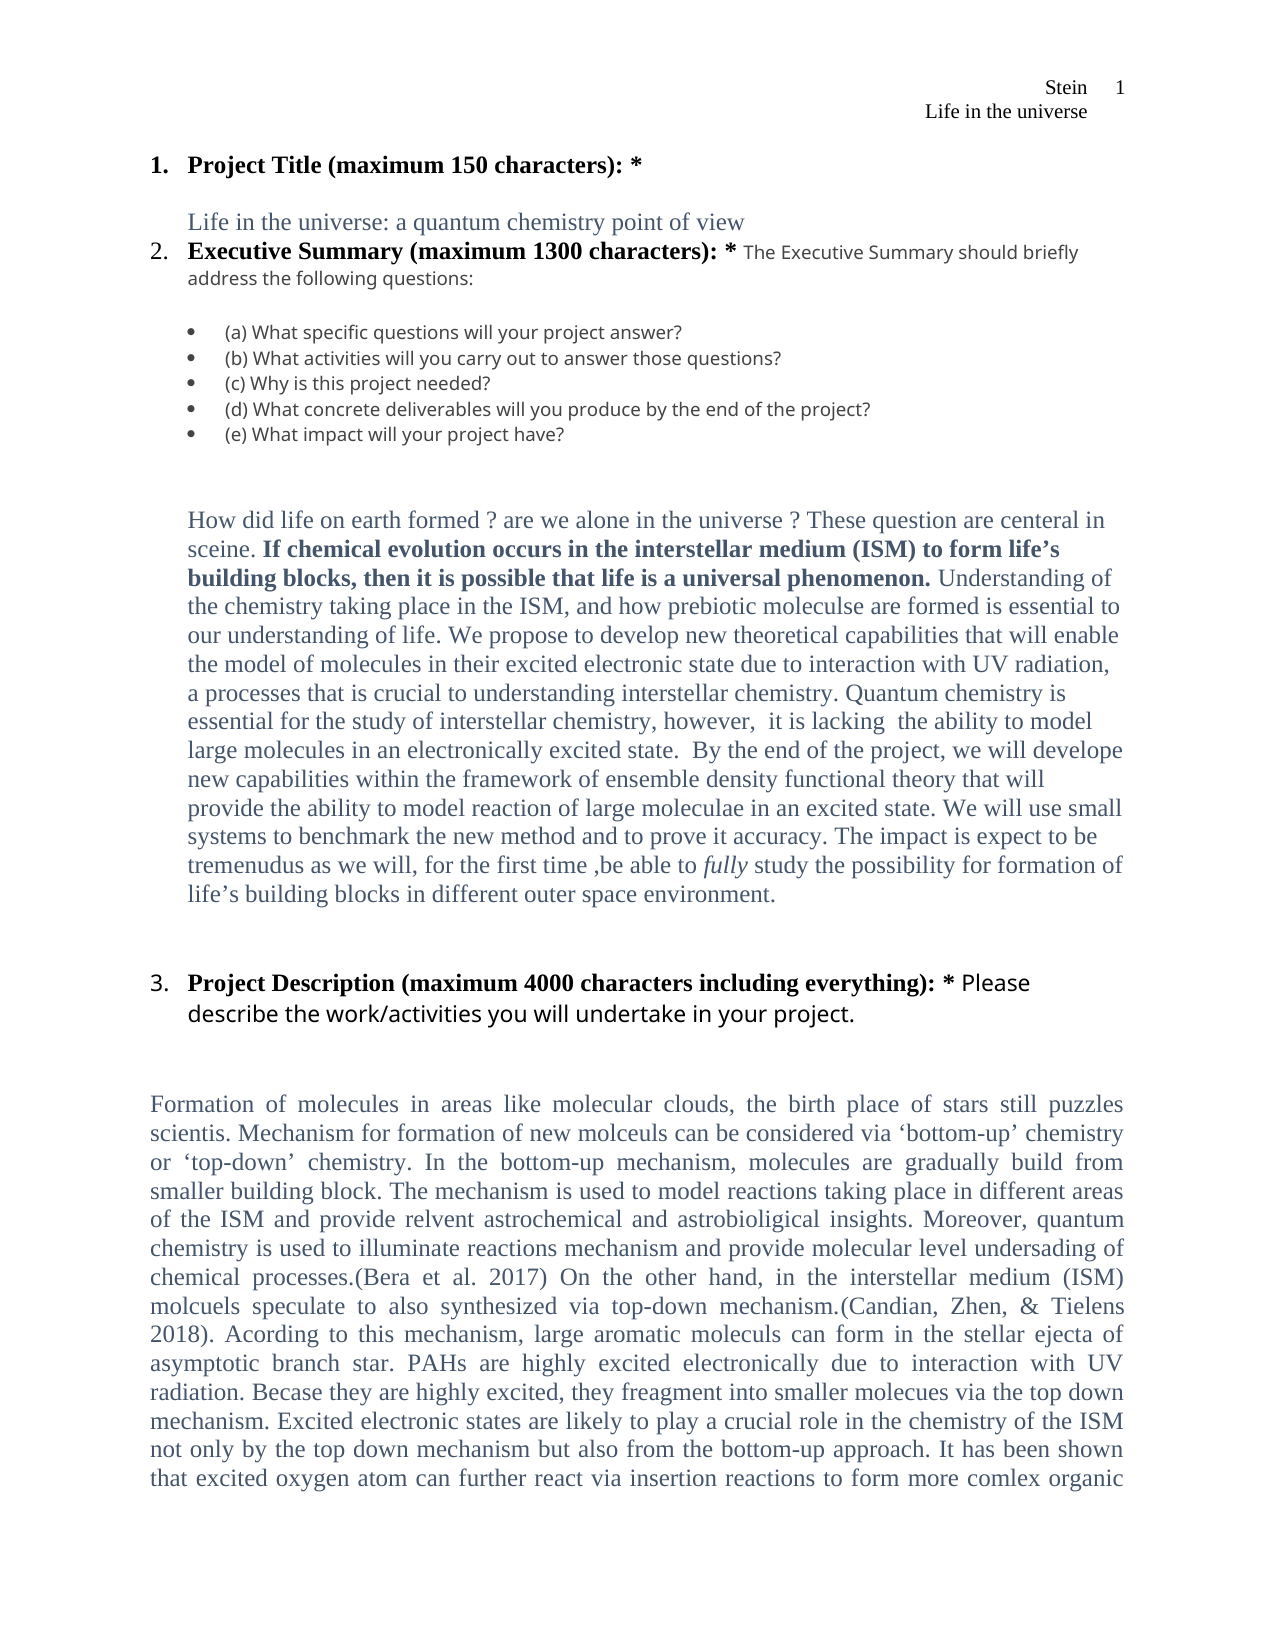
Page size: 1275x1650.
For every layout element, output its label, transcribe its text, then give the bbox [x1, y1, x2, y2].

list (d) What concrete deliverables will you produce by the end of the project? [187, 396, 1125, 422]
text How did life on earth formed ? are we alone in the universe ? These question are centeral in sceine. If chemical evolution occurs in the interstellar medium (ISM) to form life’s building blocks, then it is possible that life is a universal phenomenon. Understanding of the chemistry taking place in the ISM, and how prebiotic moleculse are formed is essential to our understanding of life. We propose to develop new theoretical capabilities that will enable the model of molecules in their excited electronic state due to interaction with UV radiation, a processes that is crucial to understanding interstellar chemistry. Quantum chemistry is essential for the study of interstellar chemistry, however, it is lacking the ability to model large molecules in an electronically excited state. By the end of the project, we will develope new capabilities within the framework of ensemble density functional theory that will provide the ability to model reaction of large moleculae in an excited state. We will use small systems to benchmark the new method and to prove it accuracy. The impact is expect to be tremenudus as we will, for the first time ,be able to fully study the possibility for formation of life’s building blocks in different outer space environment. [187, 505, 1125, 908]
list Project Description (maximum 4000 characters including everything): * Please describe the work/activities you will undertake in your project. [150, 967, 1125, 1029]
list Project Title (maximum 150 characters): * [150, 150, 1125, 179]
list (e) What impact will your project have? [187, 422, 1125, 447]
list (c) Why is this project needed? [187, 371, 1125, 396]
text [150, 1089, 1125, 1492]
text Life in the universe: a quantum chemistry point of view [187, 207, 1125, 236]
list (b) What activities will you carry out to answer those questions? [187, 345, 1125, 371]
list Executive Summary (maximum 1300 characters): * The Executive Summary should briefly address the following questions: [150, 236, 1125, 291]
list (a) What specific questions will your project answer? [187, 320, 1125, 345]
